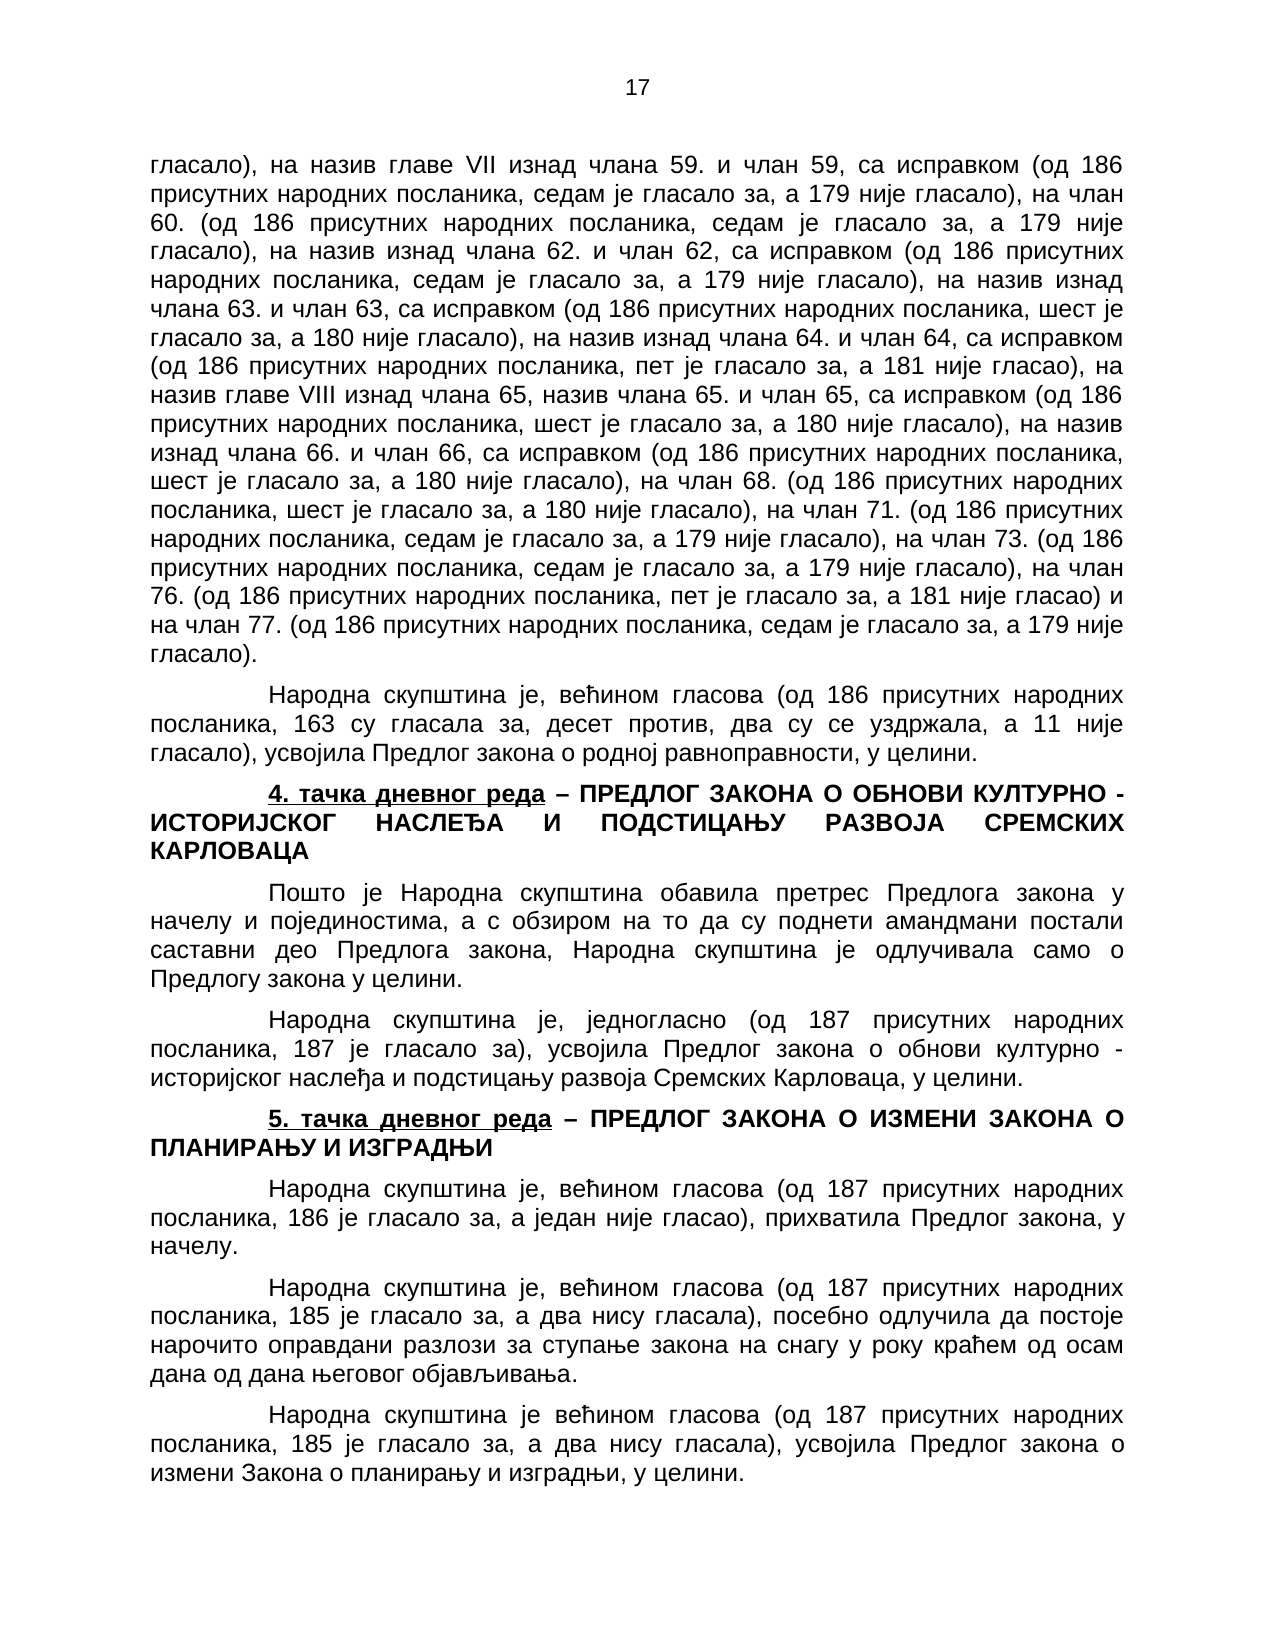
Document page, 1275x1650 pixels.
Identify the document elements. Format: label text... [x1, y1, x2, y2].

text Народна скупштина је, већином гласова (од 187 присутних народних посланика, 186 је гласало за, а један није гласао), прихватила Предлог закона, у начелу. [150, 1174, 1125, 1260]
text Народна скупштина је већином гласова (од 187 присутних народних посланика, 185 је гласало за, а два нису гласала), усвојила Предлог закона о измени Закона о планирању и изградњи, у целини. [150, 1400, 1125, 1486]
text 4. тачка дневног реда – ПРЕДЛОГ ЗАКОНА О ОБНОВИ КУЛТУРНО - ИСТОРИЈСКОГ НАСЛЕЂА И ПОДСТИЦАЊУ РАЗВОЈА СРЕМСКИХ КАРЛОВАЦА [150, 779, 1125, 865]
text Народна скупштина је, једногласно (од 187 присутних народних посланика, 187 је гласало за), усвојила Предлог закона о обнови културно - историјског наслеђа и подстицању развоја Сремских Карловаца, у целини. [150, 1005, 1125, 1091]
text Пошто је Народна скупштина обавила претрес Предлога закона у начелу и појединостима, а с обзиром на то да су поднети амандмани постали саставни део Предлога закона, Народна скупштина је одлучивала само о Предлогу закона у целини. [150, 877, 1125, 992]
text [150, 150, 1125, 667]
text 5. тачка дневног реда – ПРЕДЛОГ ЗАКОНА О ИЗМЕНИ ЗАКОНА О ПЛАНИРАЊУ И ИЗГРАДЊИ [150, 1104, 1125, 1161]
text Народна скупштина је, већином гласова (од 186 присутних народних посланика, 163 су гласала за, десет против, два су се уздржала, а 11 није гласало), усвојила Предлог закона о родној равноправности, у целини. [150, 680, 1125, 766]
text Народна скупштина је, већином гласова (од 187 присутних народних посланика, 185 је гласало за, а два нису гласала), посебно одлучила да постоје нарочито оправдани разлози за ступање закона на снагу у року краћем од осам дана од дана његовог објављивања. [150, 1272, 1125, 1387]
